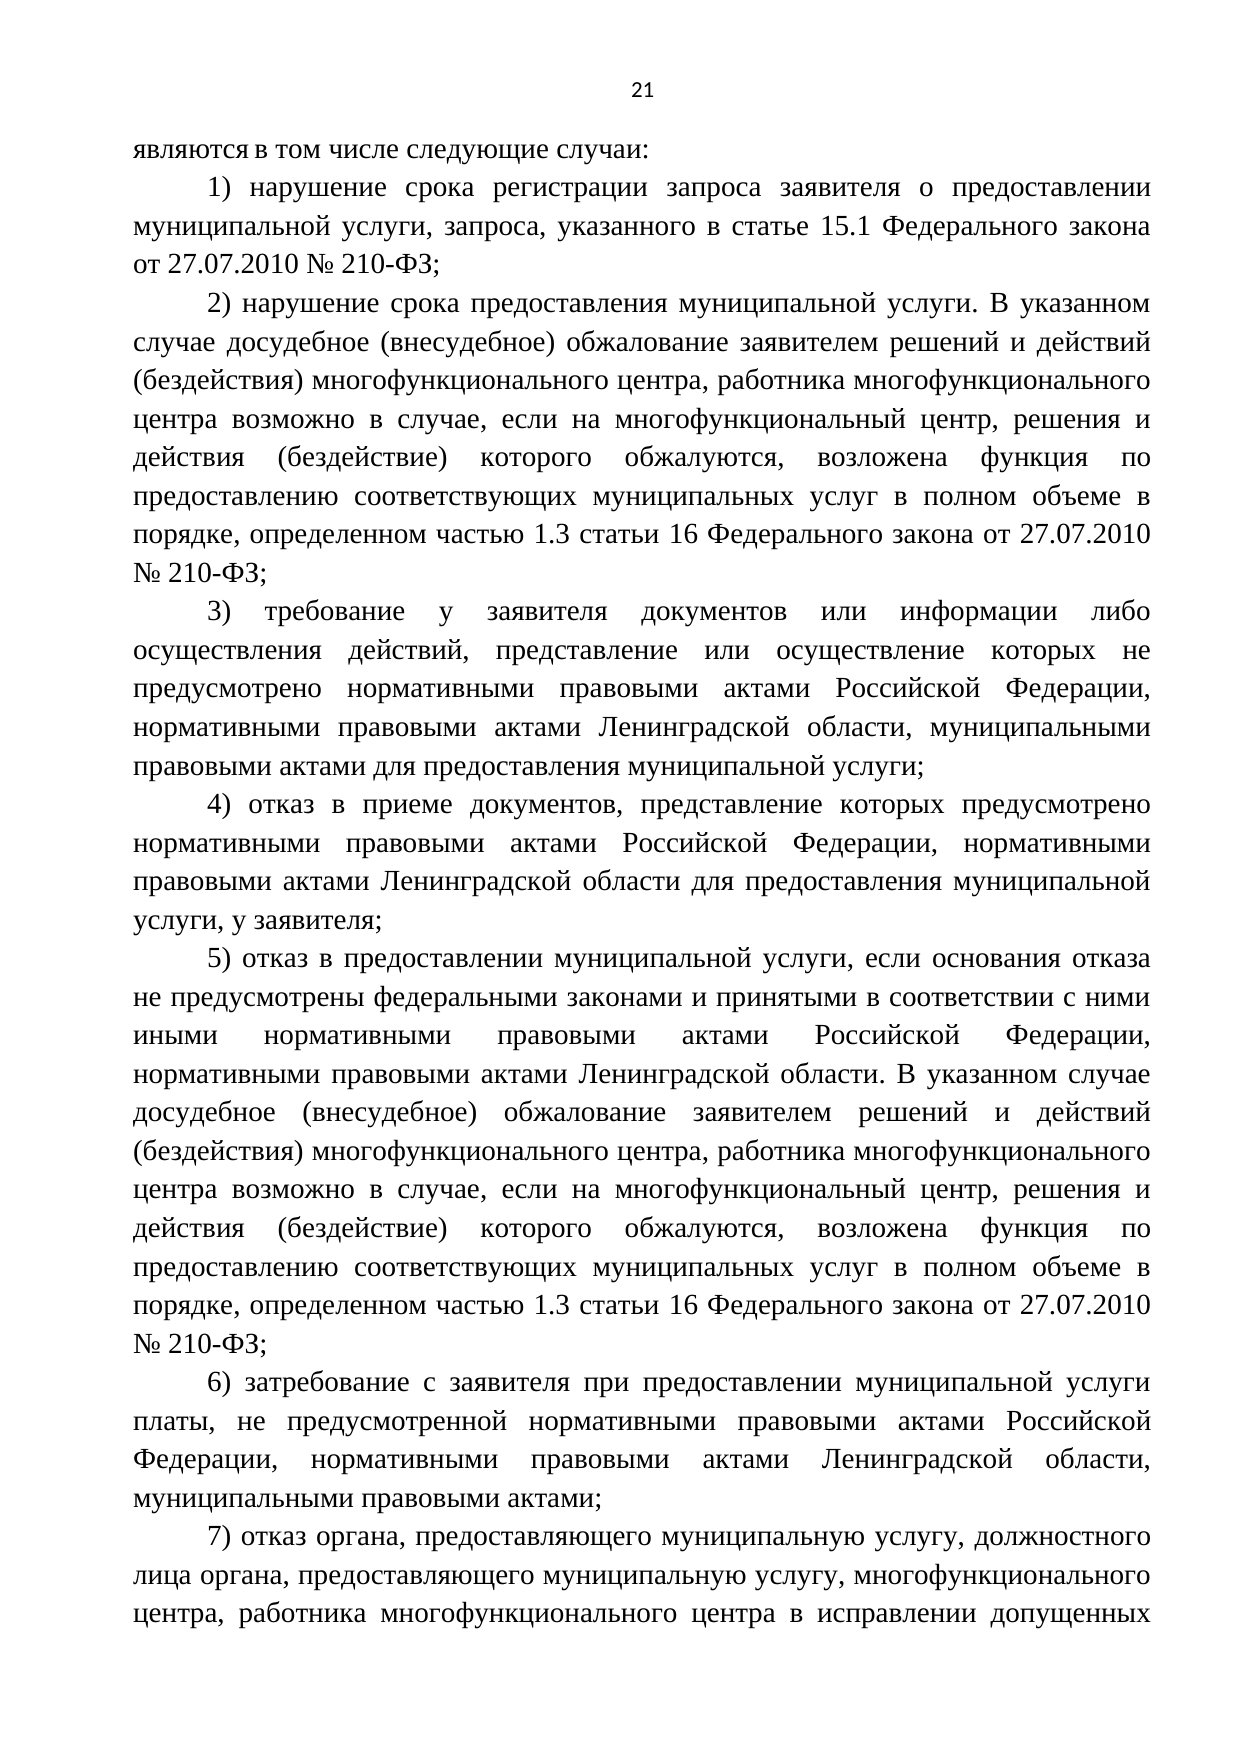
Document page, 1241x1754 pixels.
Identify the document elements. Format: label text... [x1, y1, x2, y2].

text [133, 1518, 1152, 1629]
text 6) затребование с заявителя при предоставлении муниципальной услуги платы, не предусмотренной нормативными правовыми актами Российской Федерации, нормативными правовыми актами Ленинградской области, муниципальными правовыми актами; [133, 1364, 1152, 1513]
text 5) отказ в предоставлении муниципальной услуги, если основания отказа не предусмотрены федеральными законами и принятыми в соответствии с ними иными нормативными правовыми актами Российской Федерации, нормативными правовыми актами Ленинградской области. В указанном случае досудебное (внесудебное) обжалование заявителем решений и действий (бездействия) многофункционального центра, работника многофункционального центра возможно в случае, если на многофункциональный центр, решения и действия (бездействие) которого обжалуются, возложена функция по предоставлению соответствующих муниципальных услуг в полном объеме в порядке, определенном частью 1.3 статьи 16 Федерального закона от 27.07.2010 № 210-ФЗ; [133, 940, 1152, 1359]
text 2) нарушение срока предоставления муниципальной услуги. В указанном случае досудебное (внесудебное) обжалование заявителем решений и действий (бездействия) многофункционального центра, работника многофункционального центра возможно в случае, если на многофункциональный центр, решения и действия (бездействие) которого обжалуются, возложена функция по предоставлению соответствующих муниципальных услуг в полном объеме в порядке, определенном частью 1.3 статьи 16 Федерального закона от 27.07.2010 № 210-ФЗ; [133, 285, 1152, 588]
text 4) отказ в приеме документов, представление которых предусмотрено нормативными правовыми актами Российской Федерации, нормативными правовыми актами Ленинградской области для предоставления муниципальной услуги, у заявителя; [133, 786, 1152, 935]
text 1) нарушение срока регистрации запроса заявителя о предоставлении муниципальной услуги, запроса, указанного в статье 15.1 Федерального закона от 27.07.2010 № 210-ФЗ; [133, 169, 1152, 280]
text 3) требование у заявителя документов или информации либо осуществления действий, представление или осуществление которых не предусмотрено нормативными правовыми актами Российской Федерации, нормативными правовыми актами Ленинградской области, муниципальными правовыми актами для предоставления муниципальной услуги; [133, 593, 1152, 781]
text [133, 131, 1152, 164]
